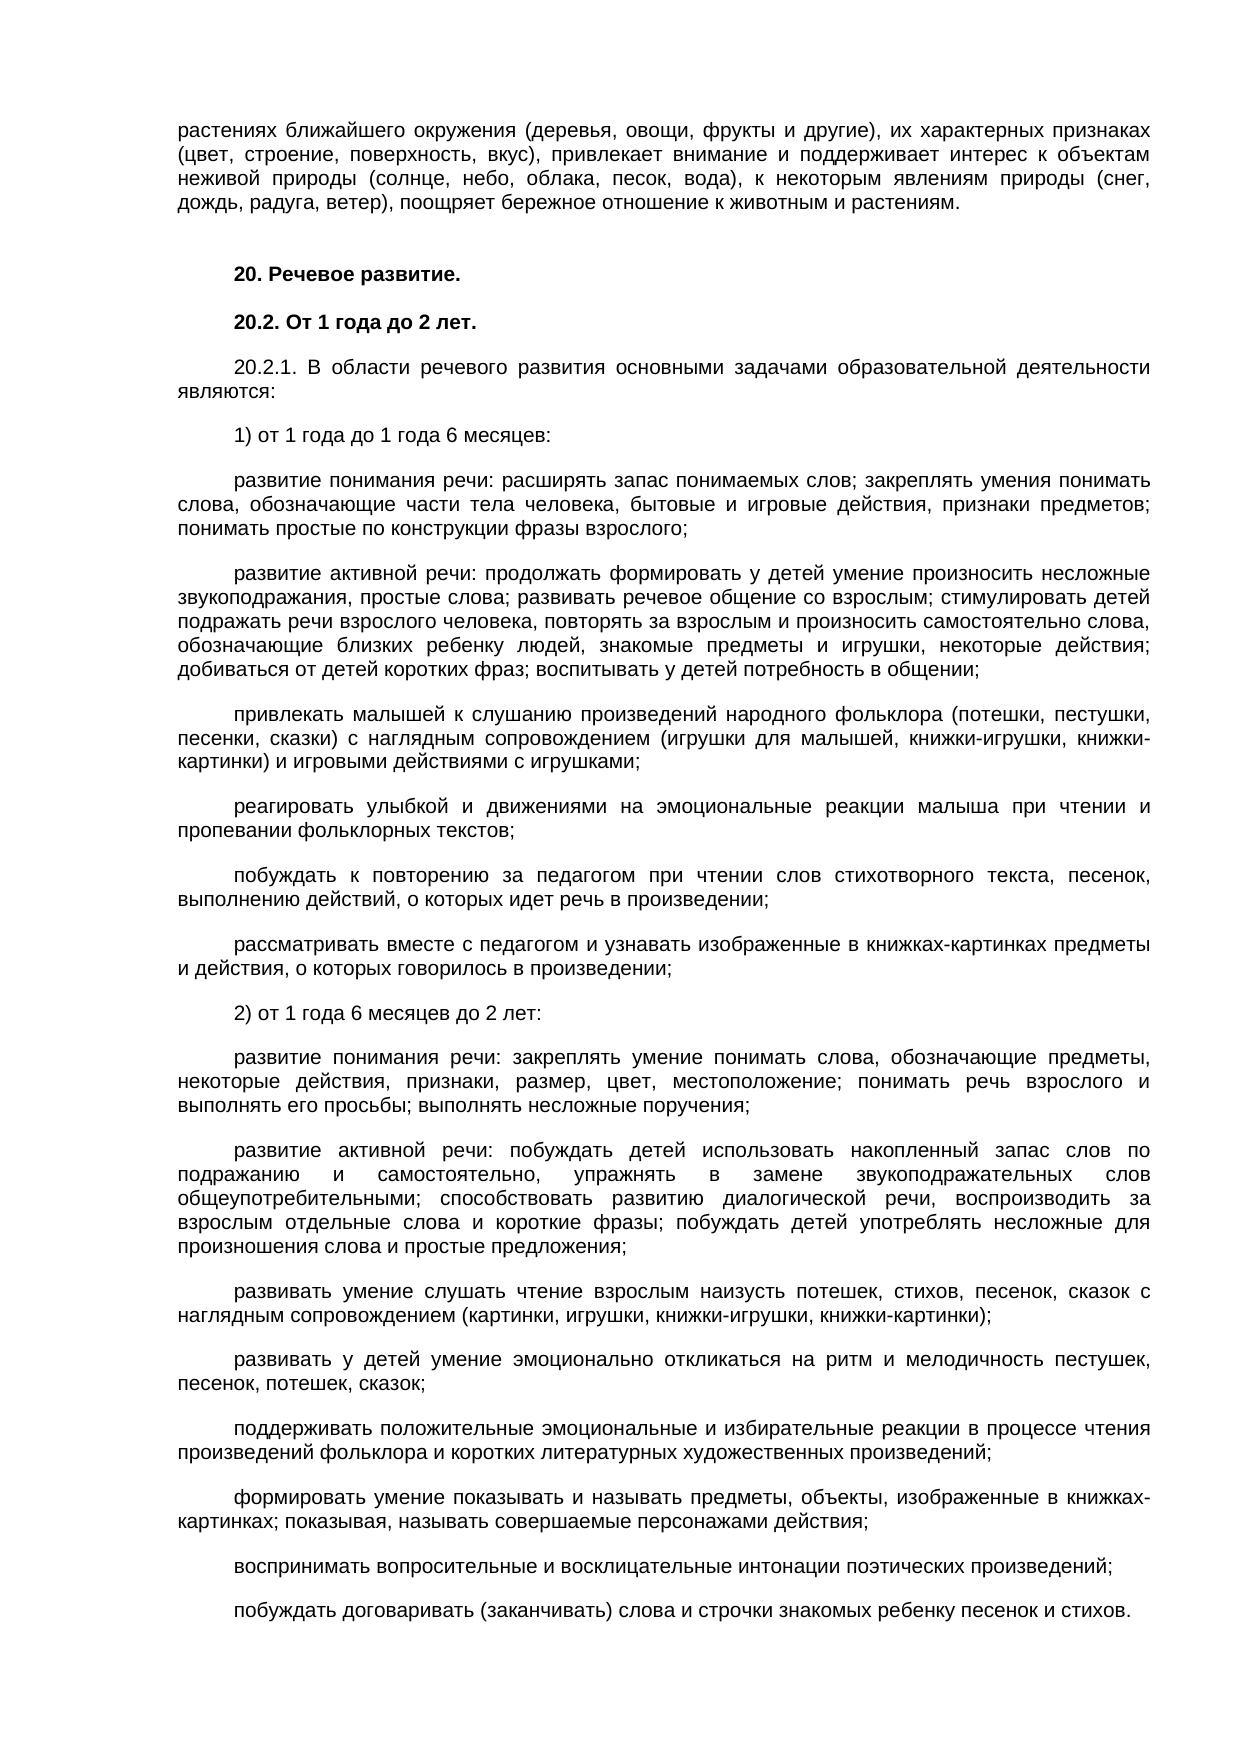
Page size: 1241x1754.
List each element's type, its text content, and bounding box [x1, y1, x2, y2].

text формировать умение показывать и называть предметы, объекты, изображенные в книжках-картинках; показывая, называть совершаемые персонажами действия; [177, 1485, 1152, 1533]
title 20.2. От 1 года до 2 лет. [177, 310, 1152, 334]
text рассматривать вместе с педагогом и узнавать изображенные в книжках-картинках предметы и действия, о которых говорилось в произведении; [177, 932, 1152, 979]
text развитие активной речи: продолжать формировать у детей умение произносить несложные звукоподражания, простые слова; развивать речевое общение со взрослым; стимулировать детей подражать речи взрослого человека, повторять за взрослым и произносить самостоятельно слова, обозначающие близких ребенку людей, знакомые предметы и игрушки, некоторые действия; добиваться от детей коротких фраз; воспитывать у детей потребность в общении; [177, 561, 1152, 681]
text 20.2.1. В области речевого развития основными задачами образовательной деятельности являются: [177, 354, 1152, 402]
text воспринимать вопросительные и восклицательные интонации поэтических произведений; [177, 1553, 1152, 1577]
text 2) от 1 года 6 месяцев до 2 лет: [177, 1000, 1152, 1024]
text поддерживать положительные эмоциональные и избирательные реакции в процессе чтения произведений фольклора и коротких литературных художественных произведений; [177, 1416, 1152, 1464]
text побуждать к повторению за педагогом при чтении слов стихотворного текста, песенок, выполнению действий, о которых идет речь в произведении; [177, 863, 1152, 911]
text привлекать малышей к слушанию произведений народного фольклора (потешки, пестушки, песенки, сказки) с наглядным сопровождением (игрушки для малышей, книжки-игрушки, книжки-картинки) и игровыми действиями с игрушками; [177, 701, 1152, 773]
text развитие активной речи: побуждать детей использовать накопленный запас слов по подражанию и самостоятельно, упражнять в замене звукоподражательных слов общеупотребительными; способствовать развитию диалогической речи, воспроизводить за взрослым отдельные слова и короткие фразы; побуждать детей употреблять несложные для произношения слова и простые предложения; [177, 1138, 1152, 1258]
text развитие понимания речи: расширять запас понимаемых слов; закреплять умения понимать слова, обозначающие части тела человека, бытовые и игровые действия, признаки предметов; понимать простые по конструкции фразы взрослого; [177, 468, 1152, 540]
text развивать у детей умение эмоционально откликаться на ритм и мелодичность пестушек, песенок, потешек, сказок; [177, 1347, 1152, 1395]
text развитие понимания речи: закреплять умение понимать слова, обозначающие предметы, некоторые действия, признаки, размер, цвет, местоположение; понимать речь взрослого и выполнять его просьбы; выполнять несложные поручения; [177, 1045, 1152, 1117]
text развивать умение слушать чтение взрослым наизусть потешек, стихов, песенок, сказок с наглядным сопровождением (картинки, игрушки, книжки-игрушки, книжки-картинки); [177, 1278, 1152, 1326]
title 20. Речевое развитие. [177, 262, 1152, 286]
text реагировать улыбкой и движениями на эмоциональные реакции малыша при чтении и пропевании фольклорных текстов; [177, 794, 1152, 842]
text побуждать договаривать (заканчивать) слова и строчки знакомых ребенку песенок и стихов. [177, 1598, 1152, 1622]
text 1) от 1 года до 1 года 6 месяцев: [177, 423, 1152, 447]
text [177, 118, 1152, 214]
